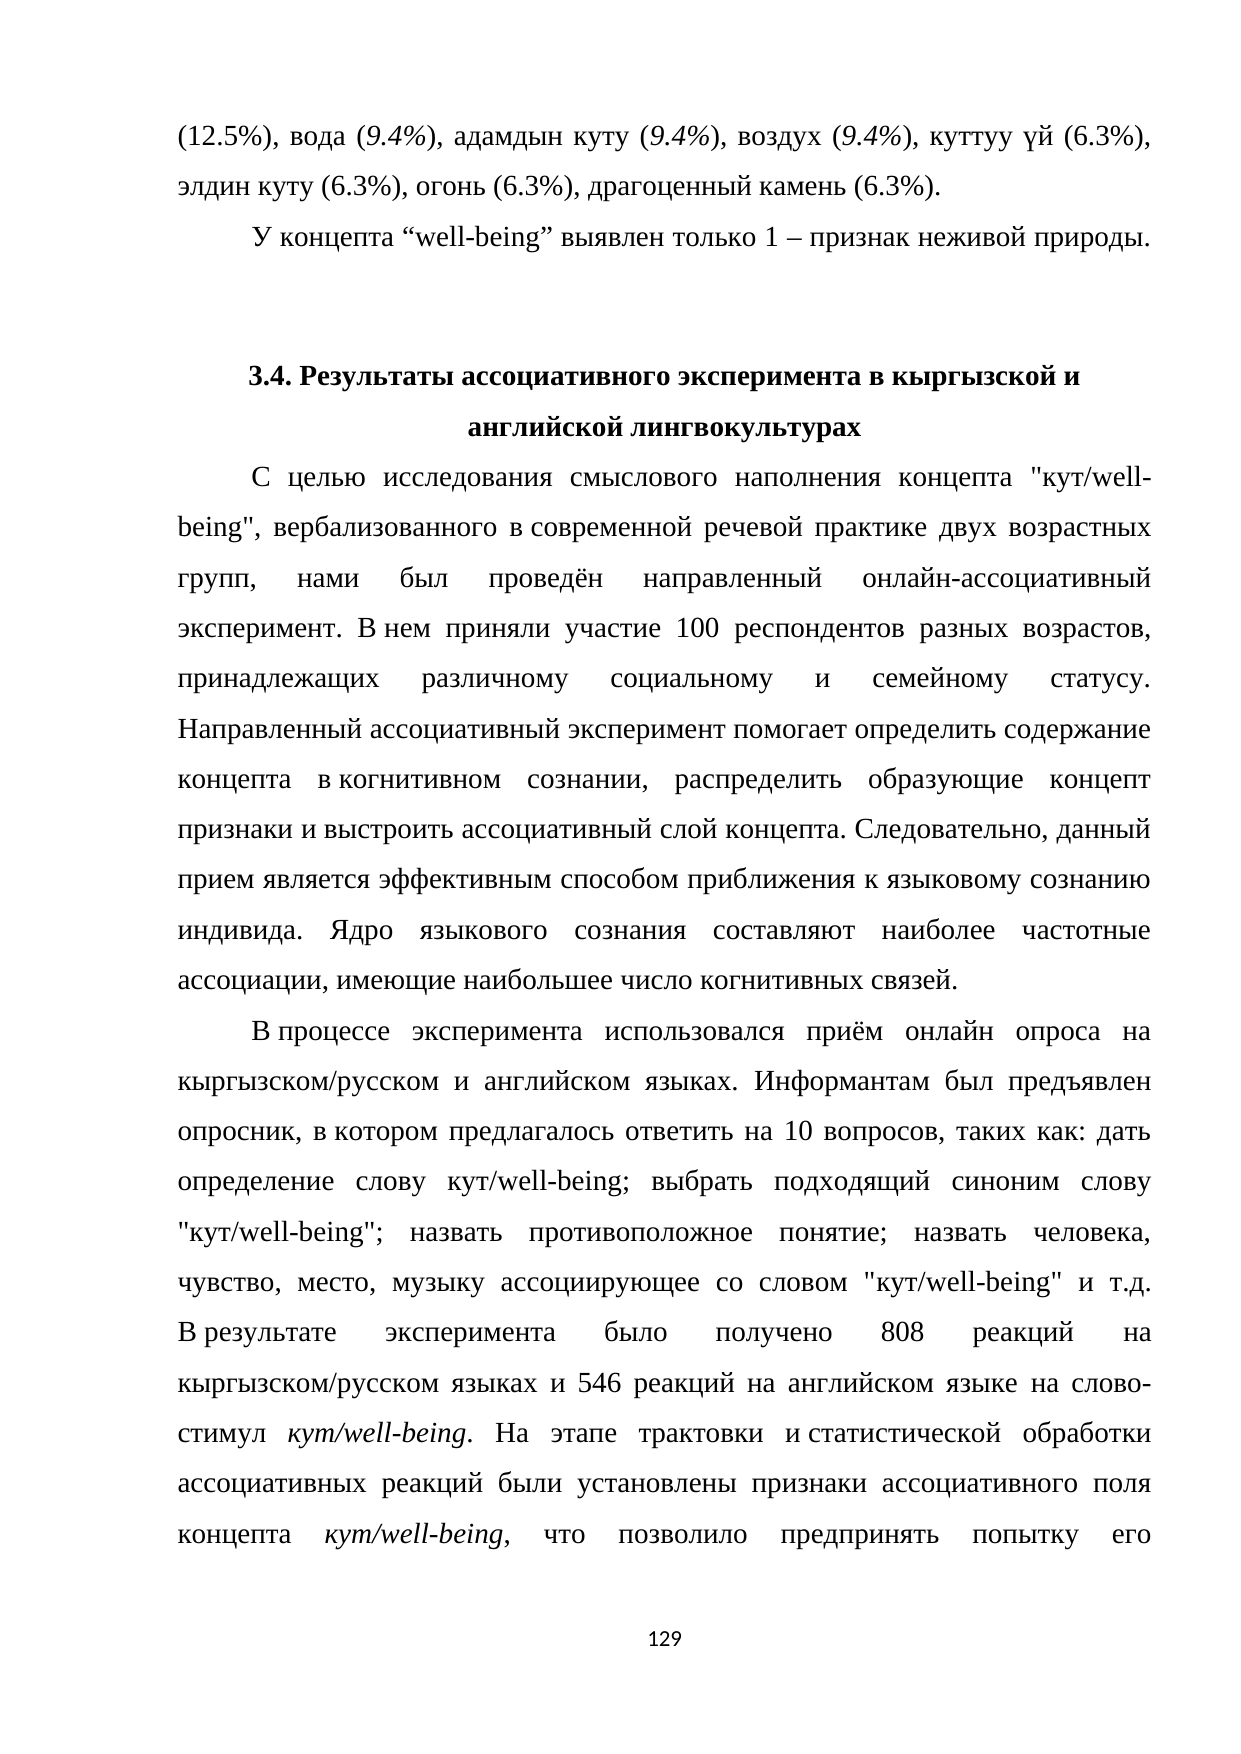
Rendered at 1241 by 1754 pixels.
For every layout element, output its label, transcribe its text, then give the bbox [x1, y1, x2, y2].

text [177, 118, 1152, 202]
text С целью исследования смыслового наполнения концепта "кут/well-being", вербализованного в современной речевой практике двух возрастных групп, нами был проведён направленный онлайн-ассоциативный эксперимент. В нем приняли участие 100 респондентов разных возрастов, принадлежащих различному социальному и семейному статусу. Направленный ассоциативный эксперимент помогает определить содержание концепта в когнитивном сознании, распределить образующие концепт признаки и выстроить ассоциативный слой концепта. Следовательно, данный прием является эффективным способом приближения к языковому сознанию индивида. Ядро языкового сознания составляют наиболее частотные ассоциации, имеющие наибольшее число когнитивных связей. [177, 459, 1152, 996]
text У концепта “well-being” выявлен только 1 – признак неживой природы. [177, 219, 1152, 294]
text 3.4. Результаты ассоциативного эксперимента в кыргызской и английской лингвокультурах [177, 358, 1152, 442]
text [177, 1013, 1152, 1549]
